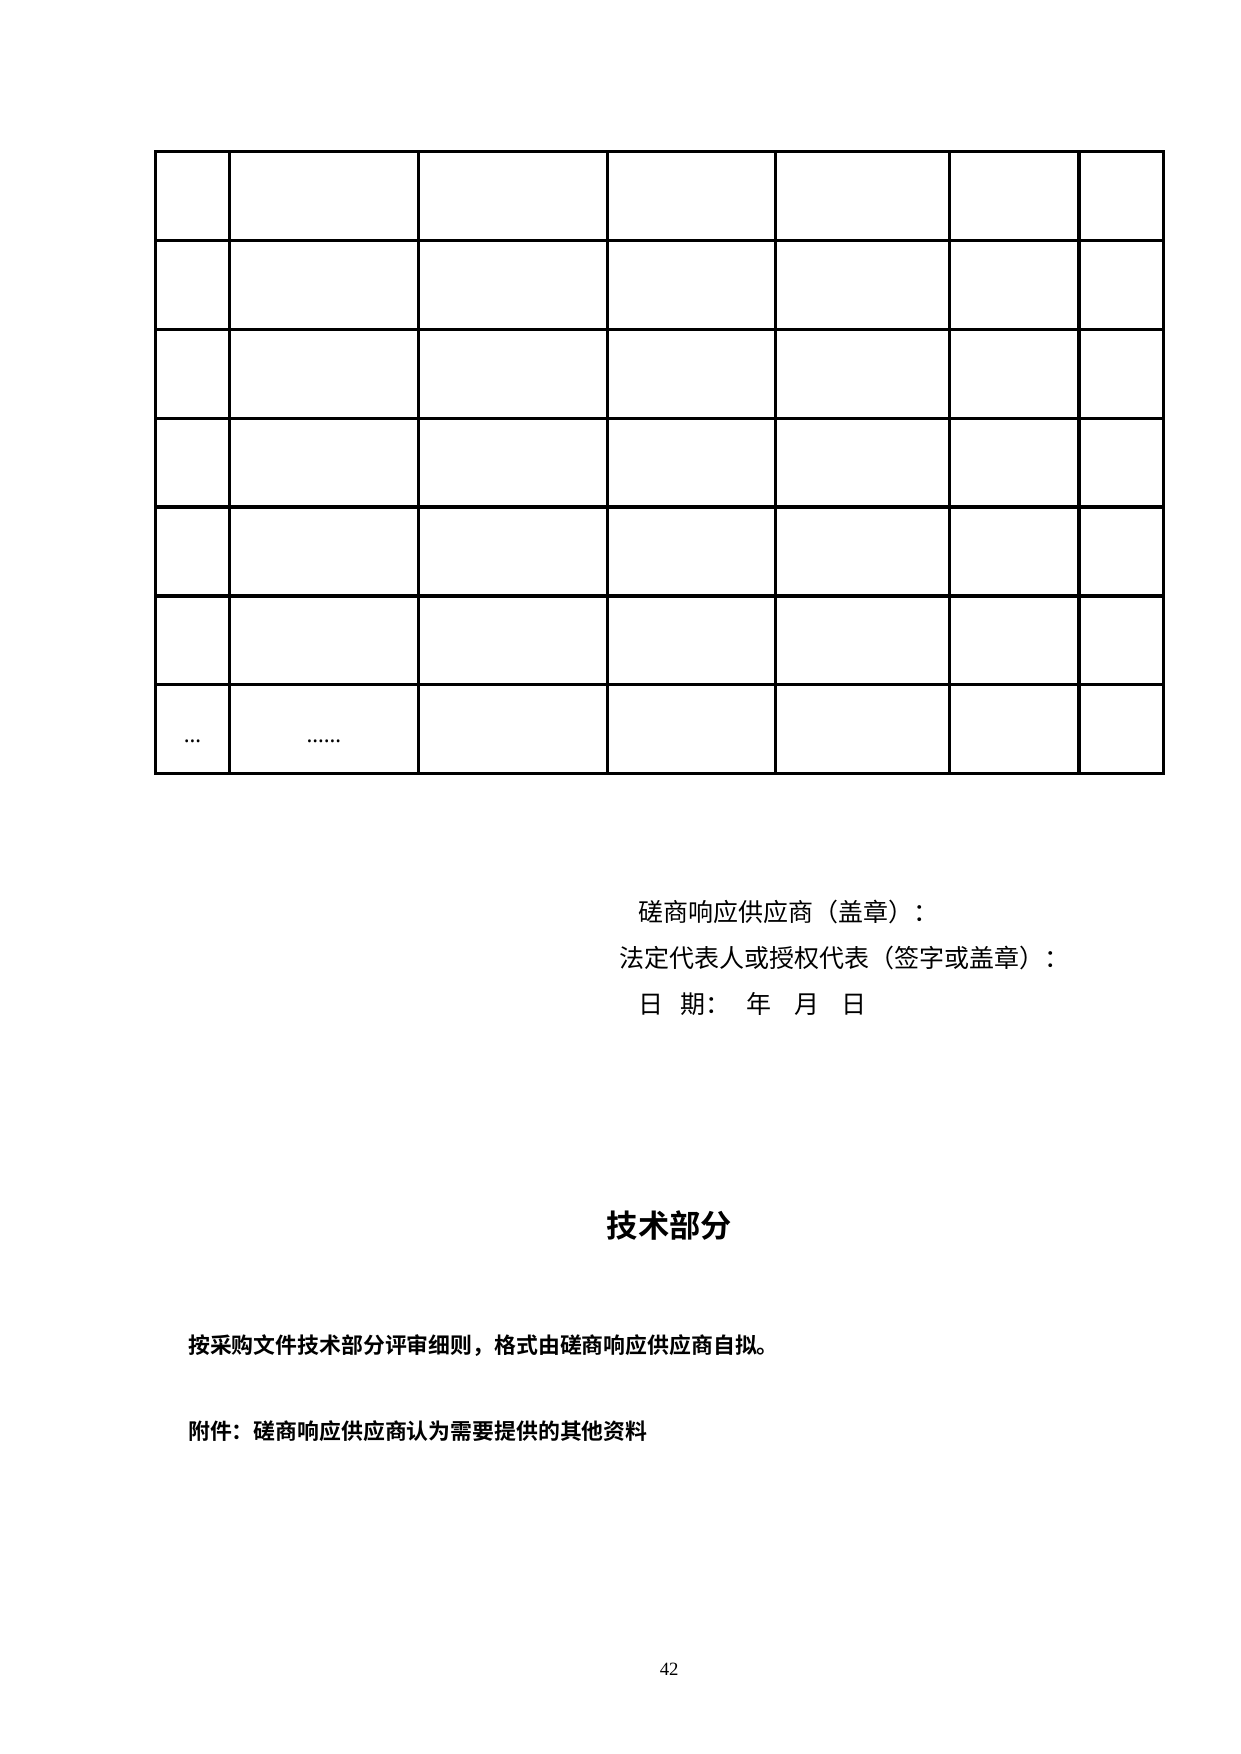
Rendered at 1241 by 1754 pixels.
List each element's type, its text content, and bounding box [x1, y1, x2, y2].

text 附件：磋商响应供应商认为需要提供的其他资料 [188, 1414, 1150, 1445]
table_cell [777, 420, 948, 505]
table_cell [777, 153, 948, 239]
table_cell [231, 509, 417, 594]
table_cell [157, 242, 228, 328]
table_cell [157, 153, 228, 239]
table_cell [777, 598, 948, 683]
table_cell [157, 420, 228, 505]
table_cell [1081, 598, 1162, 683]
table_cell [420, 420, 606, 505]
table_cell [1081, 331, 1162, 417]
table_cell [231, 420, 417, 505]
table_cell [951, 686, 1077, 772]
table_cell [420, 242, 606, 328]
table_cell [951, 509, 1077, 594]
table_cell [951, 331, 1077, 417]
table_cell [609, 242, 774, 328]
table_cell [420, 509, 606, 594]
table_cell [1081, 153, 1162, 239]
table_cell …… [231, 686, 417, 772]
table_cell [420, 598, 606, 683]
table_cell [1081, 420, 1162, 505]
text 磋商响应供应商（盖章）： [188, 885, 1150, 931]
table_cell [609, 420, 774, 505]
table_cell [609, 509, 774, 594]
table_cell [951, 153, 1077, 239]
table_cell [777, 686, 948, 772]
table_cell [157, 331, 228, 417]
text 按采购文件技术部分评审细则，格式由磋商响应供应商自拟。 [188, 1328, 1150, 1360]
table_cell [609, 153, 774, 239]
table_cell [1081, 509, 1162, 594]
table_cell [420, 153, 606, 239]
table_cell [157, 509, 228, 594]
table_cell [1081, 686, 1162, 772]
table_cell [420, 331, 606, 417]
text 法定代表人或授权代表（签字或盖章）： [188, 931, 1150, 977]
table_cell [231, 598, 417, 683]
table_cell [609, 686, 774, 772]
table_cell [951, 420, 1077, 505]
table_cell [420, 686, 606, 772]
table_cell [157, 598, 228, 683]
text 日 期： 年 月 日 [188, 977, 1150, 1022]
text 技术部分 [188, 1201, 1150, 1246]
table_cell [609, 331, 774, 417]
table_cell [609, 598, 774, 683]
table_cell [231, 242, 417, 328]
table_cell [1081, 242, 1162, 328]
table_cell [231, 331, 417, 417]
table_cell [951, 598, 1077, 683]
table_cell [777, 242, 948, 328]
table_cell [777, 331, 948, 417]
table_cell … [157, 686, 228, 772]
table_cell [777, 509, 948, 594]
table_cell [231, 153, 417, 239]
table_cell [951, 242, 1077, 328]
